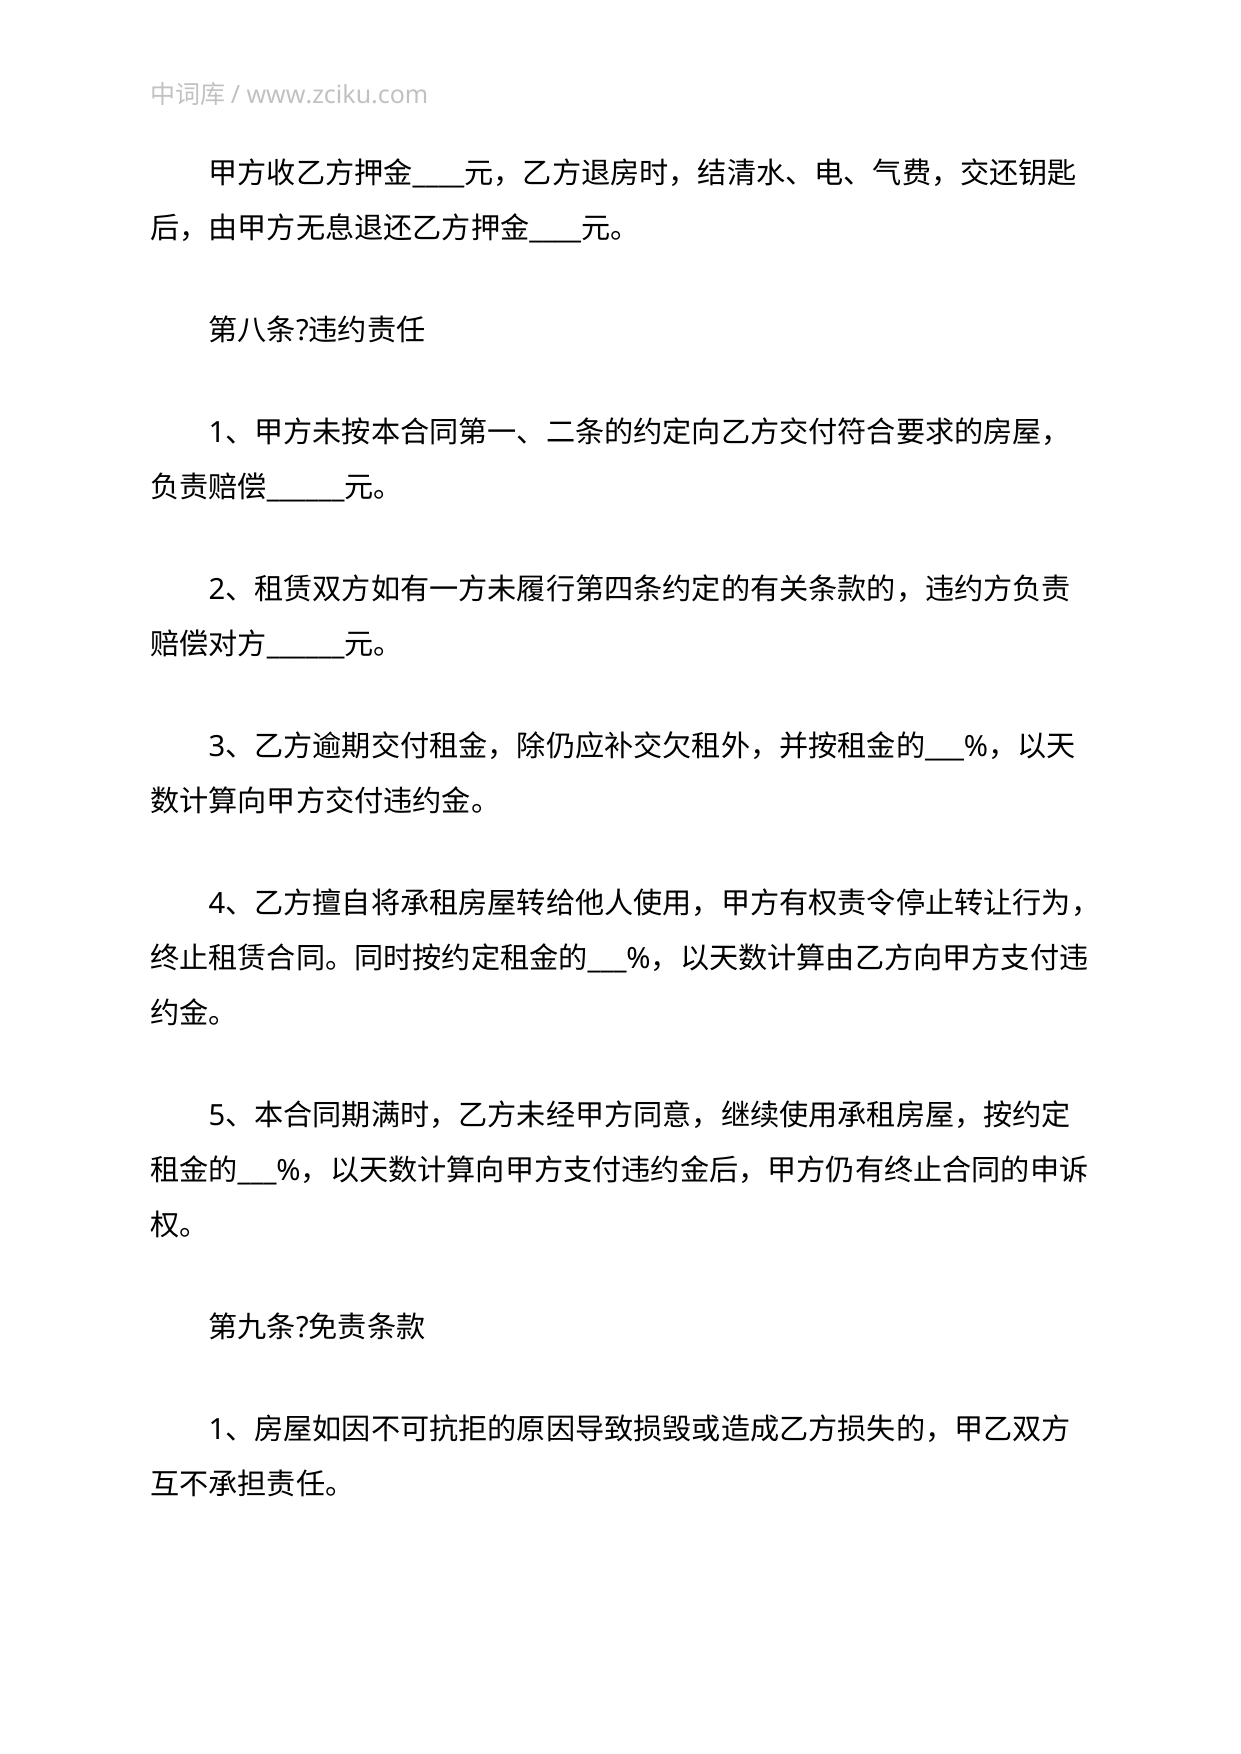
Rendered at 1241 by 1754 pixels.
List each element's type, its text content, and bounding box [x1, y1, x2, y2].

text 1、甲方未按本合同第一、二条的约定向乙方交付符合要求的房屋，负责赔偿______元。 [150, 409, 1090, 506]
text 甲方收乙方押金____元，乙方退房时，结清水、电、气费，交还钥匙后，由甲方无息退还乙方押金____元。 [150, 150, 1090, 247]
text 3、乙方逾期交付租金，除仍应补交欠租外，并按租金的___%，以天数计算向甲方交付违约金。 [150, 723, 1090, 820]
text 4、乙方擅自将承租房屋转给他人使用，甲方有权责令停止转让行为，终止租赁合同。同时按约定租金的___%，以天数计算由乙方向甲方支付违约金。 [150, 880, 1090, 1032]
text 1、房屋如因不可抗拒的原因导致损毁或造成乙方损失的，甲乙双方互不承担责任。 [150, 1405, 1090, 1502]
text 2、租赁双方如有一方未履行第四条约定的有关条款的，违约方负责赔偿对方______元。 [150, 566, 1090, 663]
text 第八条?违约责任 [150, 307, 1090, 349]
text 第九条?免责条款 [150, 1303, 1090, 1346]
text 5、本合同期满时，乙方未经甲方同意，继续使用承租房屋，按约定租金的___%，以天数计算向甲方支付违约金后，甲方仍有终止合同的申诉权。 [150, 1091, 1090, 1244]
